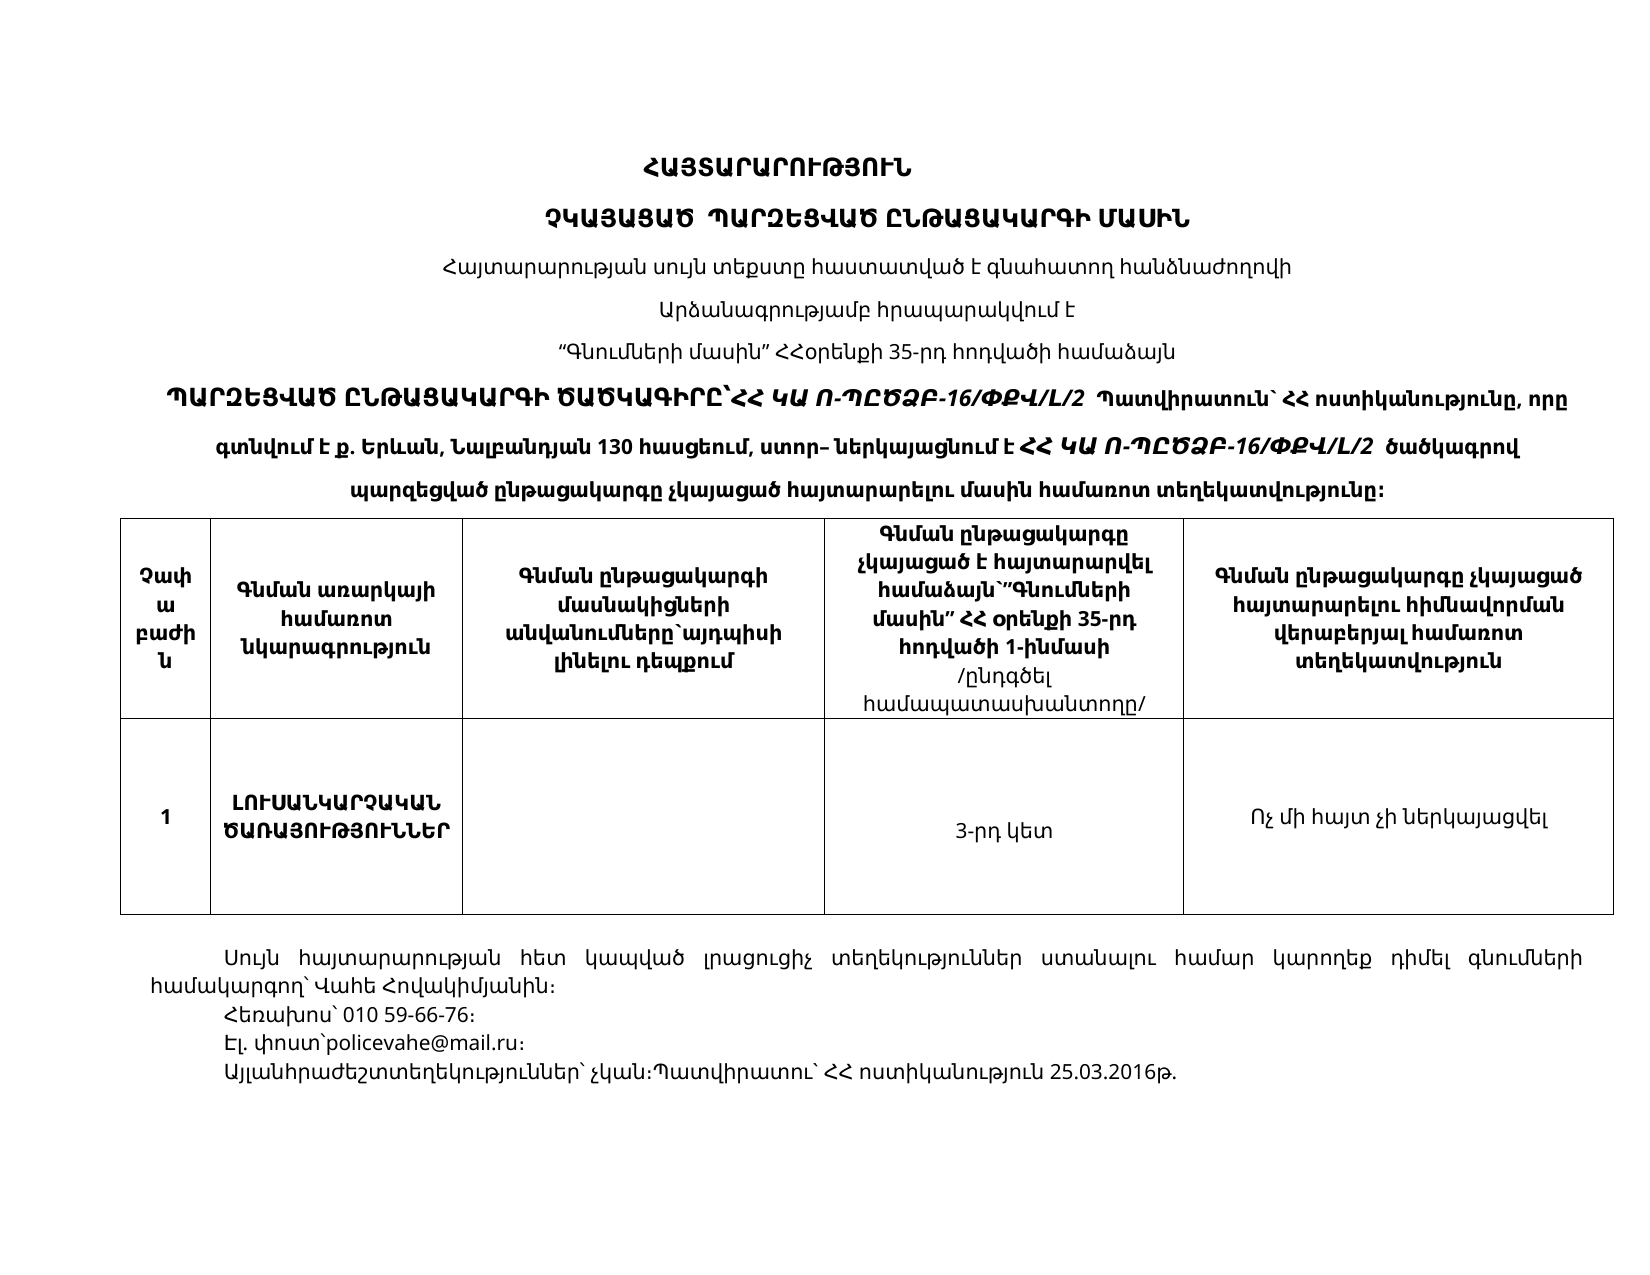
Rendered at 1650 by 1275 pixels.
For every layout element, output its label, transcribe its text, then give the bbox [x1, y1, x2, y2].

table_header Գնման առարկայի համառոտ նկարագրություն [211, 519, 462, 718]
text Այլանհրաժեշտտեղեկություններ՝ չկան։Պատվիրատու` ՀՀ ոստիկանություն 25.03.2016թ. [150, 1057, 1584, 1085]
table_cell 3-րդ կետ [825, 719, 1183, 913]
text “Գնումների մասին” ՀՀօրենքի 35-րդ հոդվածի համաձայն [150, 337, 1584, 366]
table_header Գնման ընթացակարգը չկայացած է հայտարարվել համաձայն`”Գնումների մասին” ՀՀ օրենքի 35-րդ հոդվածի 1-ինմասի /ընդգծել համապատասխանտողը/ [825, 519, 1183, 718]
table_cell ԼՈՒՍԱՆԿԱՐՉԱԿԱՆ ԾԱՌԱՅՈՒԹՅՈՒՆՆԵՐ [211, 719, 462, 913]
text Սույն հայտարարության հետ կապված լրացուցիչ տեղեկություններ ստանալու համար կարողեք դիմել գնումների համակարգող՝ Վահե Հովակիմյանին։ [150, 943, 1584, 1000]
table_cell 1 [121, 719, 210, 913]
table_cell [463, 719, 824, 913]
table_header Չափա բաժին [121, 519, 210, 718]
text Հեռախոս՝ 010 59-66-76։ [150, 1000, 1584, 1028]
text ՊԱՐԶԵՑՎԱԾ ԸՆԹԱՑԱԿԱՐԳԻ ԾԱԾԿԱԳԻՐԸ՝ՀՀ ԿԱ Ո-ՊԸԾՁԲ-16/ՓՔՎ/Լ/2 Պատվիրատուն` ՀՀ ոստիկանությունը, որը գտնվում է ք. Երևան, Նալբանդյան 130 հասցեում, ստոր– ներկայացնում է ՀՀ ԿԱ Ո-ՊԸԾՁԲ-16/ՓՔՎ/Լ/2 ծածկագրով պարզեցված ընթացակարգը չկայացած հայտարարելու մասին համառոտ տեղեկատվությունը։ [150, 380, 1584, 503]
text Հայտարարության սույն տեքստը հաստատված է գնահատող հանձնաժողովի [150, 252, 1584, 281]
text ՀԱՅՏԱՐԱՐՈՒԹՅՈՒՆ [150, 150, 1584, 184]
text Էլ. փոստ՝policevahe@mail.ru։ [150, 1028, 1584, 1057]
table_cell Ոչ մի հայտ չի ներկայացվել [1184, 719, 1613, 913]
table_header Գնման ընթացակարգը չկայացած հայտարարելու հիմնավորման վերաբերյալ համառոտ տեղեկատվություն [1184, 519, 1613, 718]
text ՉԿԱՅԱՑԱԾ ՊԱՐԶԵՑՎԱԾ ԸՆԹԱՑԱԿԱՐԳԻ ՄԱՍԻՆ [150, 201, 1584, 235]
table_header Գնման ընթացակարգի մասնակիցների անվանումները`այդպիսի լինելու դեպքում [463, 519, 824, 718]
text Արձանագրությամբ հրապարակվում է [150, 295, 1584, 323]
